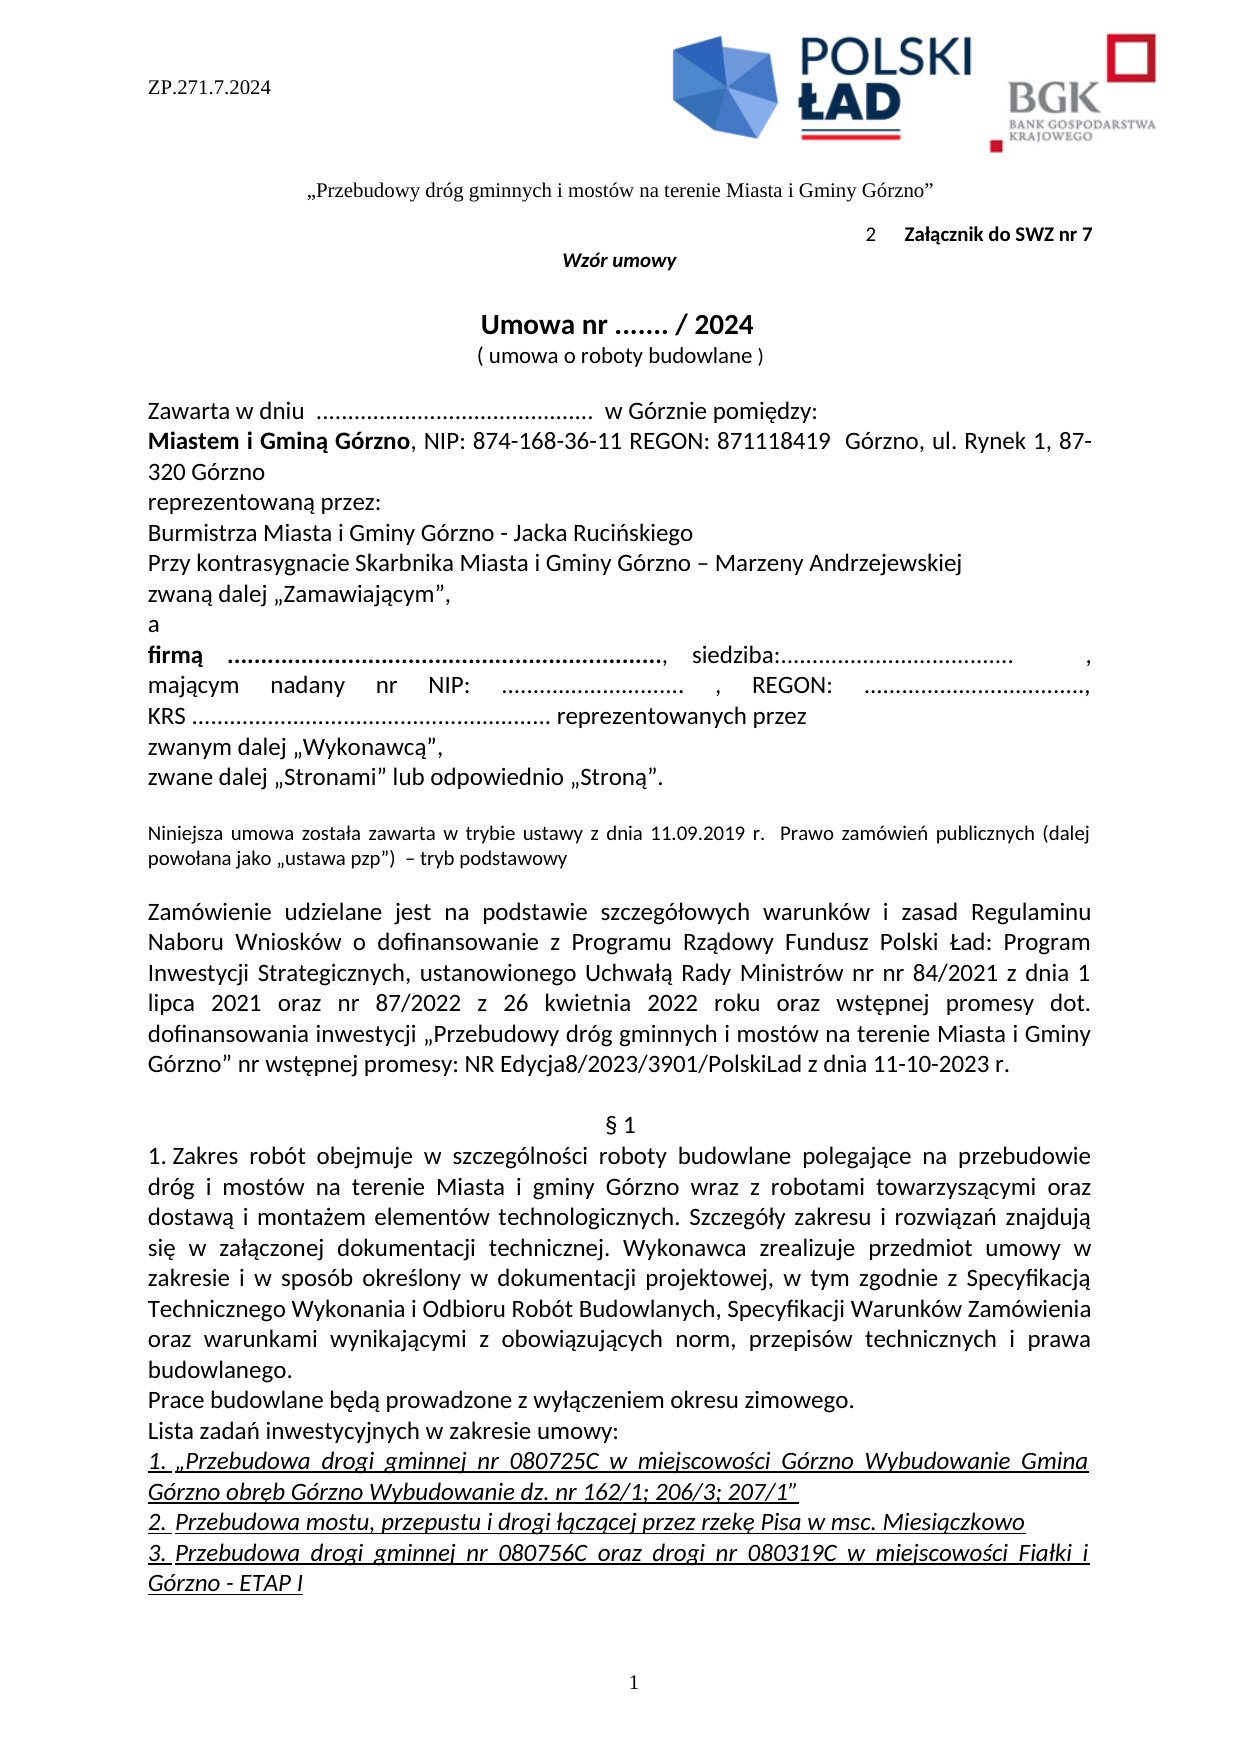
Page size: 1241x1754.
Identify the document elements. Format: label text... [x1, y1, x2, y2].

text zwane dalej „Stronami” lub odpowiednio „Stroną”. [148, 761, 1092, 792]
text reprezentowaną przez: [148, 487, 1092, 517]
text 3. Przebudowa drogi gminnej nr 080756C oraz drogi nr 080319C w miejscowości Fiałki i Górzno - ETAP I [148, 1537, 1092, 1598]
text 1. „Przebudowa drogi gminnej nr 080725C w miejscowości Górzno Wybudowanie Gmina Górzno obręb Górzno Wybudowanie dz. nr 162/1; 206/3; 207/1” [148, 1445, 1092, 1506]
text Lista zadań inwestycyjnych w zakresie umowy: [148, 1415, 1092, 1445]
text Burmistrza Miasta i Gminy Górzno - Jacka Rucińskiego [148, 517, 1092, 548]
text Zawarta w dniu ............................................ w Górznie pomiędzy: [148, 395, 1092, 426]
text zwanym dalej „Wykonawcą”, [148, 731, 1092, 761]
picture [665, 28, 1179, 157]
text zwaną dalej „Zamawiającym”, [148, 578, 1092, 609]
title Umowa nr ....... / 2024 [148, 306, 1054, 342]
text § 1 [148, 1110, 1092, 1140]
text 2 Załącznik do SWZ nr 7 [148, 222, 1092, 247]
text firmą ................................................................., siedziba:..................................... , mającym nadany nr NIP: ............................. , REGON: ..................................., KRS ......................................................... reprezentowanych przez [148, 639, 1092, 731]
text a [148, 609, 1092, 639]
text Przy kontrasygnacie Skarbnika Miasta i Gminy Górzno – Marzeny Andrzejewskiej [148, 548, 1092, 578]
text Zamówienie udzielane jest na podstawie szczegółowych warunków i zasad Regulaminu Naboru Wniosków o dofinansowanie z Programu Rządowy Fundusz Polski Ład: Program Inwestycji Strategicznych, ustanowionego Uchwałą Rady Ministrów nr nr 84/2021 z dnia 1 lipca 2021 oraz nr 87/2022 z 26 kwietnia 2022 roku oraz wstępnej promesy dot. dofinansowania inwestycji „Przebudowy dróg gminnych i mostów na terenie Miasta i Gminy Górzno” nr wstępnej promesy: NR Edycja8/2023/3901/PolskiLad z dnia 11-10-2023 r. [148, 896, 1092, 1079]
text Wzór umowy [148, 247, 1092, 272]
text 2. Przebudowa mostu, przepustu i drogi łączącej przez rzekę Pisa w msc. Miesiączkowo [148, 1506, 1092, 1537]
text Niniejsza umowa została zawarta w trybie ustawy z dnia 11.09.2019 r. Prawo zamówień publicznych (dalej powołana jako „ustawa pzp”) – tryb podstawowy [148, 820, 1092, 871]
text Miastem i Gminą Górzno, NIP: 874-168-36-11 REGON: 871118419 Górzno, ul. Rynek 1, 87-320 Górzno [148, 426, 1092, 487]
text 1. Zakres robót obejmuje w szczególności roboty budowlane polegające na przebudowie dróg i mostów na terenie Miasta i gminy Górzno wraz z robotami towarzyszącymi oraz dostawą i montażem elementów technologicznych. Szczegóły zakresu i rozwiązań znajdują się w załączonej dokumentacji technicznej. Wykonawca zrealizuje przedmiot umowy w zakresie i w sposób określony w dokumentacji projektowej, w tym zgodnie z Specyfikacją Technicznego Wykonania i Odbioru Robót Budowlanych, Specyfikacji Warunków Zamówienia oraz warunkami wynikającymi z obowiązujących norm, przepisów technicznych i prawa budowlanego. [148, 1140, 1092, 1384]
text ( umowa o roboty budowlane ) [148, 342, 1092, 369]
text Prace budowlane będą prowadzone z wyłączeniem okresu zimowego. [148, 1384, 1092, 1415]
